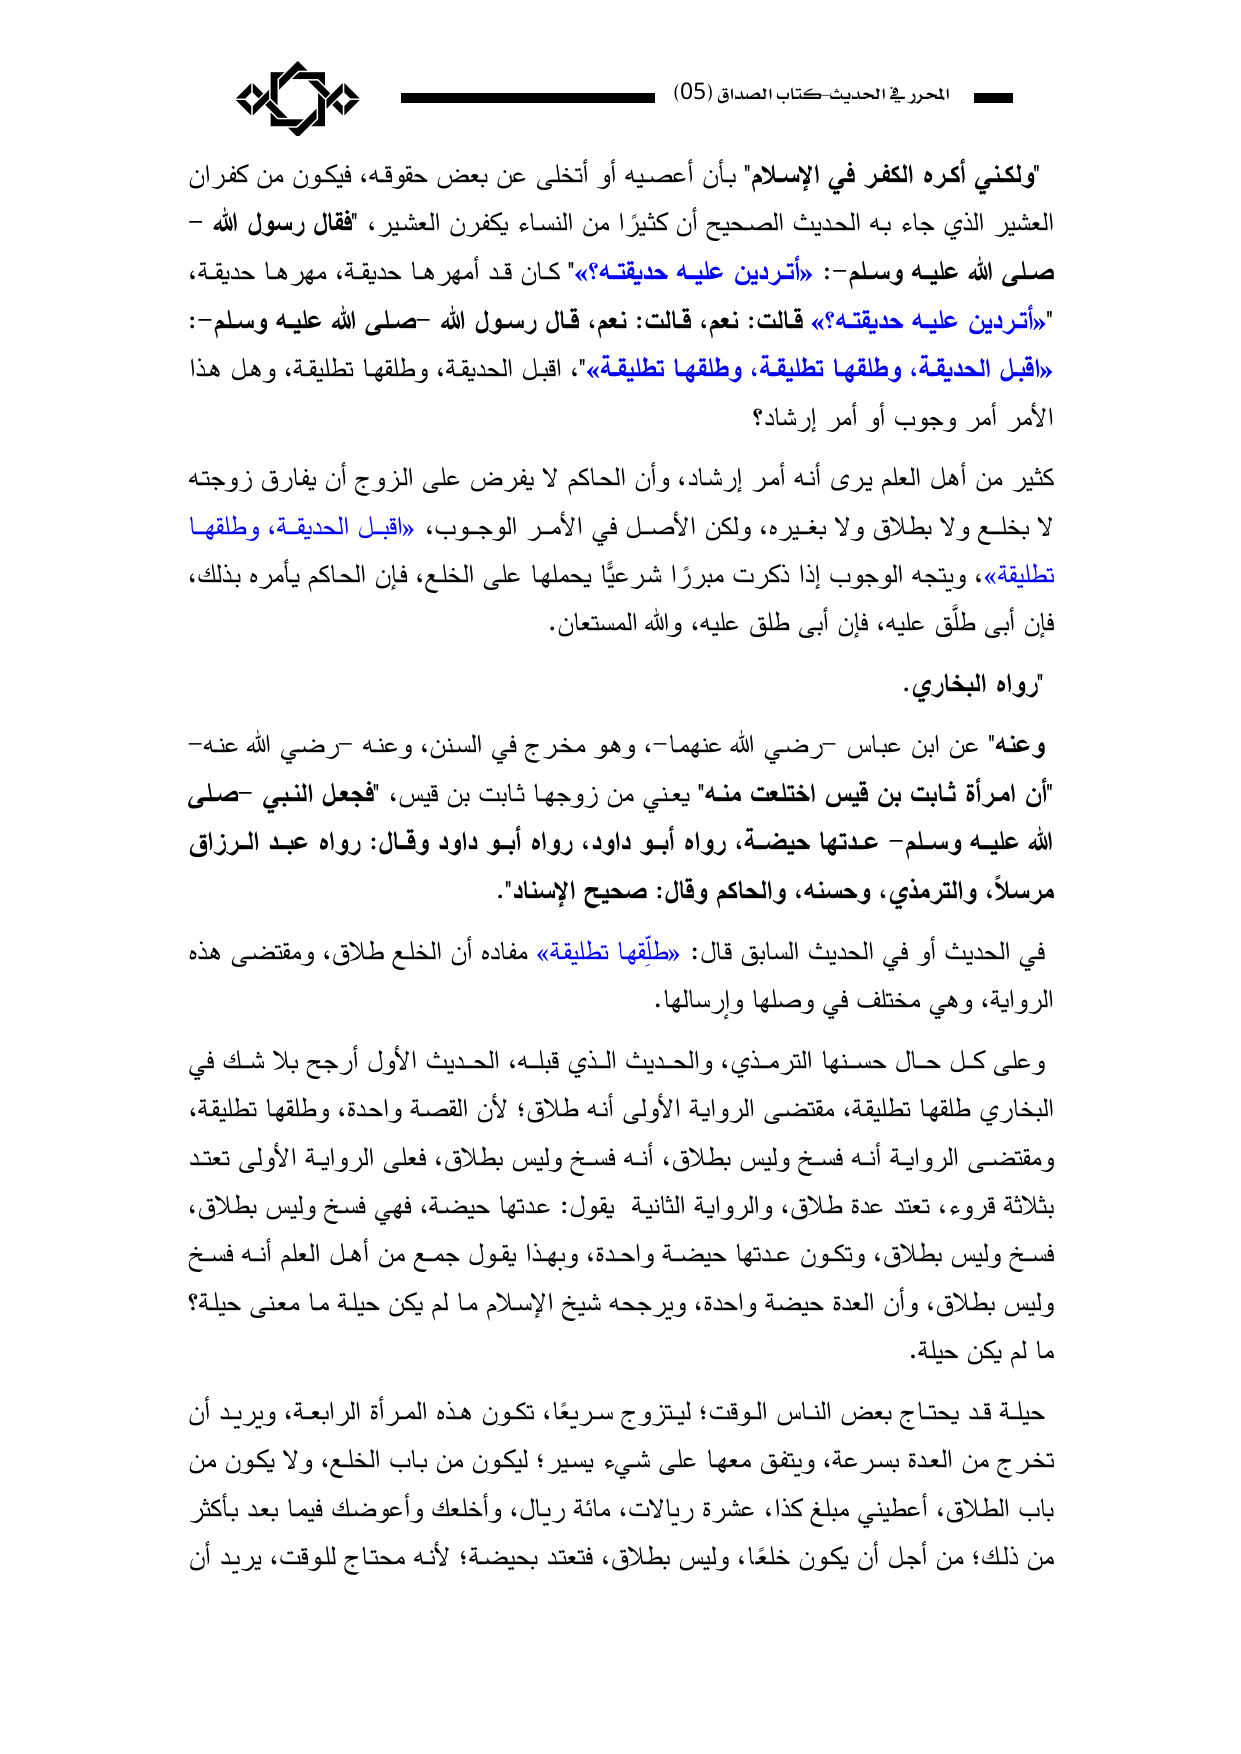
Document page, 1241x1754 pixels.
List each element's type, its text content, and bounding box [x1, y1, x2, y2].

text "رواه البخاري. [187, 659, 1053, 708]
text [187, 1387, 1053, 1580]
text وعنه" عن ابن عباس -رضي الله عنهما-، وهو مخرج في السنن، وعنه -رضي الله عنه- "أن امرأة ثابت بن قيس اختلعت منه" يعني من زوجها ثابت بن قيس، "فجعل النبي -صلى الله عليه وسلم- عدتها حيضة، رواه أبو داود، رواه أبو داود وقال: رواه عبد الرزاق مرسلاً، والترمذي، وحسنه، والحاكم وقال: صحيح الإسناد". [187, 720, 1053, 914]
text وعلى كل حال حسنها الترمذي، والحديث الذي قبله، الحديث الأول أرجح بلا شك في البخاري طلقها تطليقة، مقتضى الرواية الأولى أنه طلاق؛ لأن القصة واحدة، وطلقها تطليقة، ومقتضى الرواية أنه فسخ وليس بطلاق، أنه فسخ وليس بطلاق، فعلى الرواية الأولى تعتد بثلاثة قروء، تعتد عدة طلاق، والرواية الثانية يقول: عدتها حيضة، فهي فسخ وليس بطلاق، فسخ وليس بطلاق، وتكون عدتها حيضة واحدة، وبهذا يقول جمع من أهل العلم أنه فسخ وليس بطلاق، وأن العدة حيضة واحدة، ويرجحه شيخ الإسلام ما لم يكن حيلة ما معنى حيلة؟ ما لم يكن حيلة. [187, 1036, 1053, 1374]
text كثير من أهل العلم يرى أنه أمر إرشاد، وأن الحاكم لا يفرض على الزوج أن يفارق زوجته لا بخلع ولا بطلاق ولا بغيره، ولكن الأصل في الأمر الوجوب، «اقبل الحديقة، وطلقها تطليقة»، ويتجه الوجوب إذا ذكرت مبررًا شرعيًّا يحملها على الخلع، فإن الحاكم يأمره بذلك، فإن أبى طلَّق عليه، فإن أبى طلق عليه، والله المستعان. [187, 453, 1053, 647]
text "ولكني أكره الكفر في الإسلام" بأن أعصيه أو أتخلى عن بعض حقوقه، فيكون من كفران العشير الذي جاء به الحديث الصحيح أن كثيرًا من النساء يكفرن العشير، "فقال رسول الله -صلى الله عليه وسلم-: «أتردين عليه حديقته؟»" كان قد أمهرها حديقة، مهرها حديقة، "«أتردين عليه حديقته؟» قالت: نعم، قالت: نعم، قال رسول الله -صلى الله عليه وسلم-: «اقبل الحديقة، وطلقها تطليقة، وطلقها تطليقة»"، اقبل الحديقة، وطلقها تطليقة، وهل هذا الأمر أمر وجوب أو أمر إرشاد؟ [187, 150, 1053, 441]
text في الحديث أو في الحديث السابق قال: «طلِّقها تطليقة» مفاده أن الخلع طلاق، ومقتضى هذه الرواية، وهي مختلف في وصلها وإرسالها. [187, 927, 1053, 1024]
